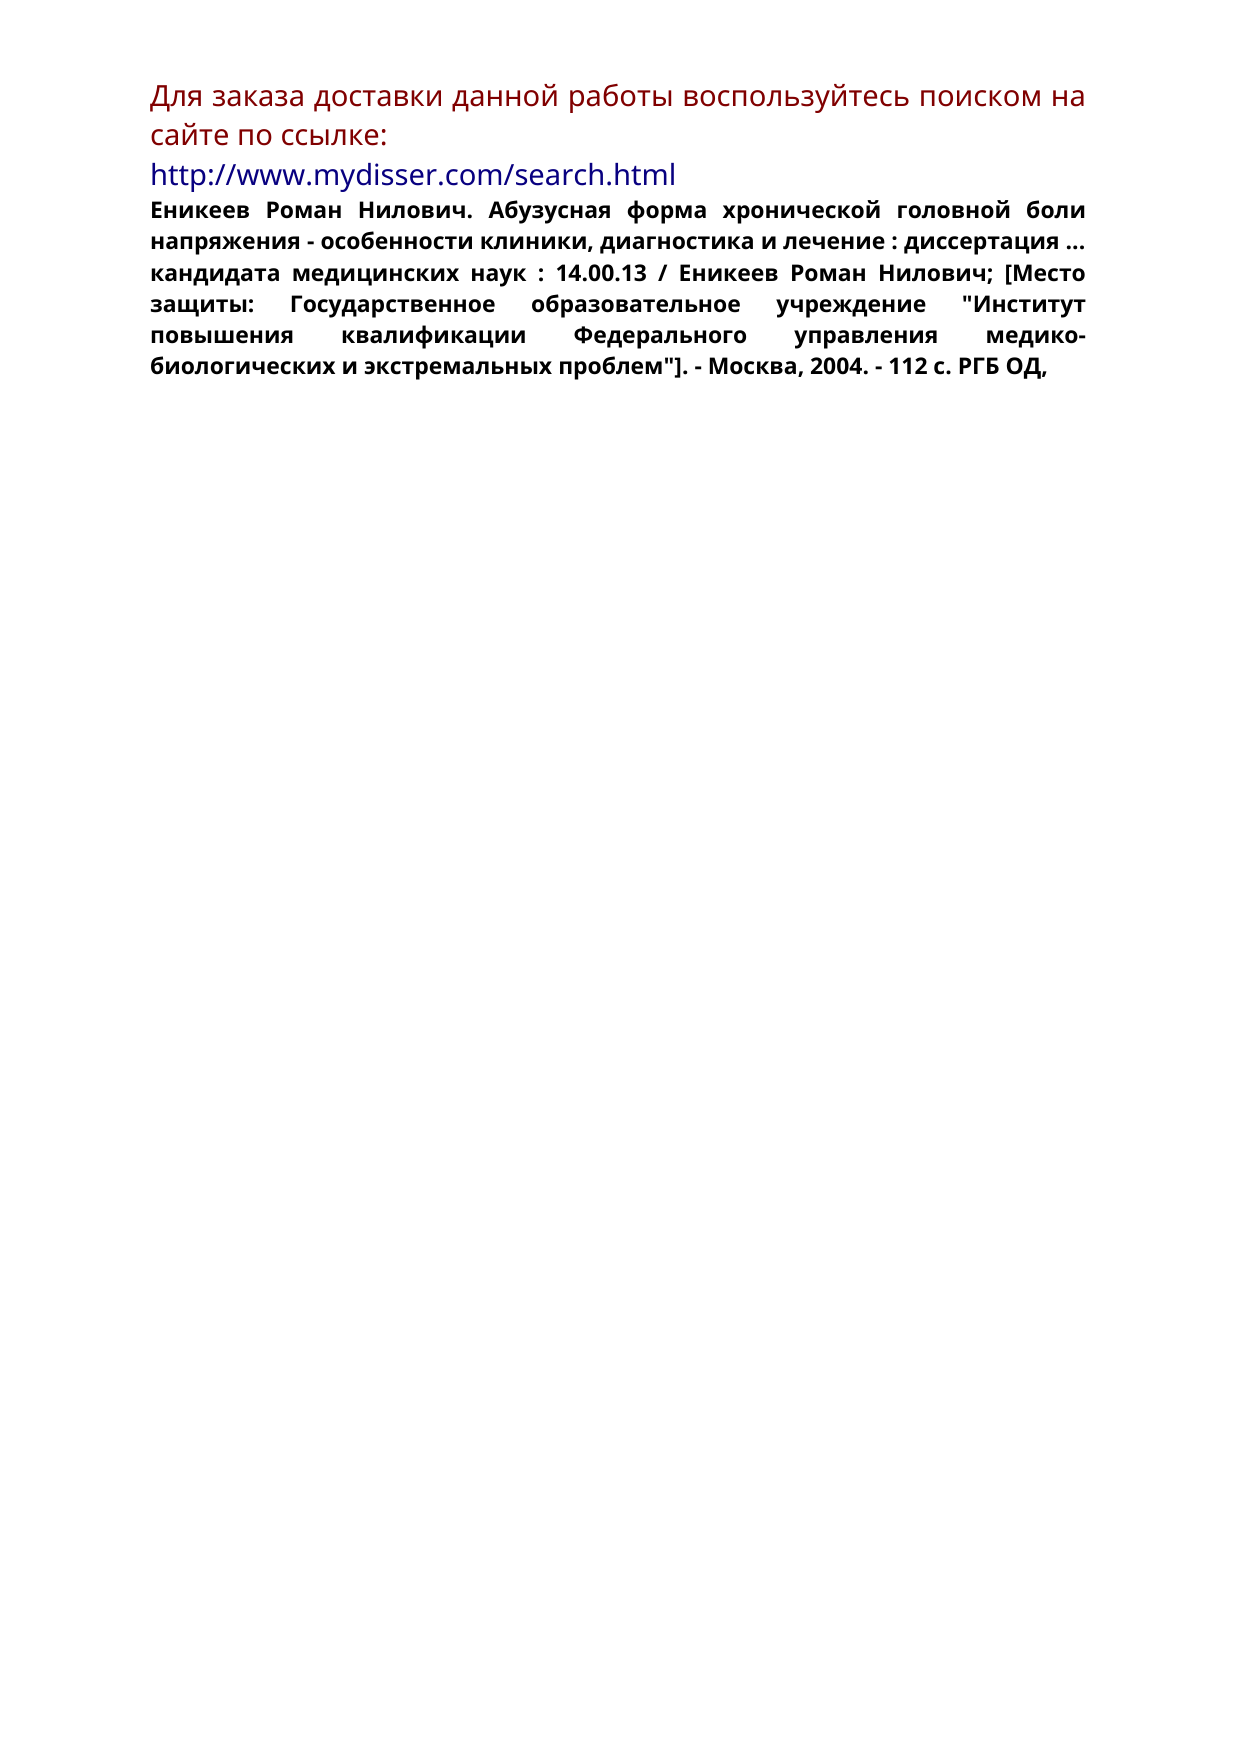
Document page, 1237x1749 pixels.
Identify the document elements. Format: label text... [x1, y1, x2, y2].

text Еникеев Роман Нилович. Абузусная форма хронической головной боли напряжения - особенности клиники, диагностика и лечение : диссертация ... кандидата медицинских наук : 14.00.13 / Еникеев Роман Нилович; [Место защиты: Государственное образовательное учреждение "Институт повышения квалификации Федерального управления медико-биологических и экстремальных проблем"]. - Москва, 2004. - 112 с. РГБ ОД, [150, 194, 1086, 382]
